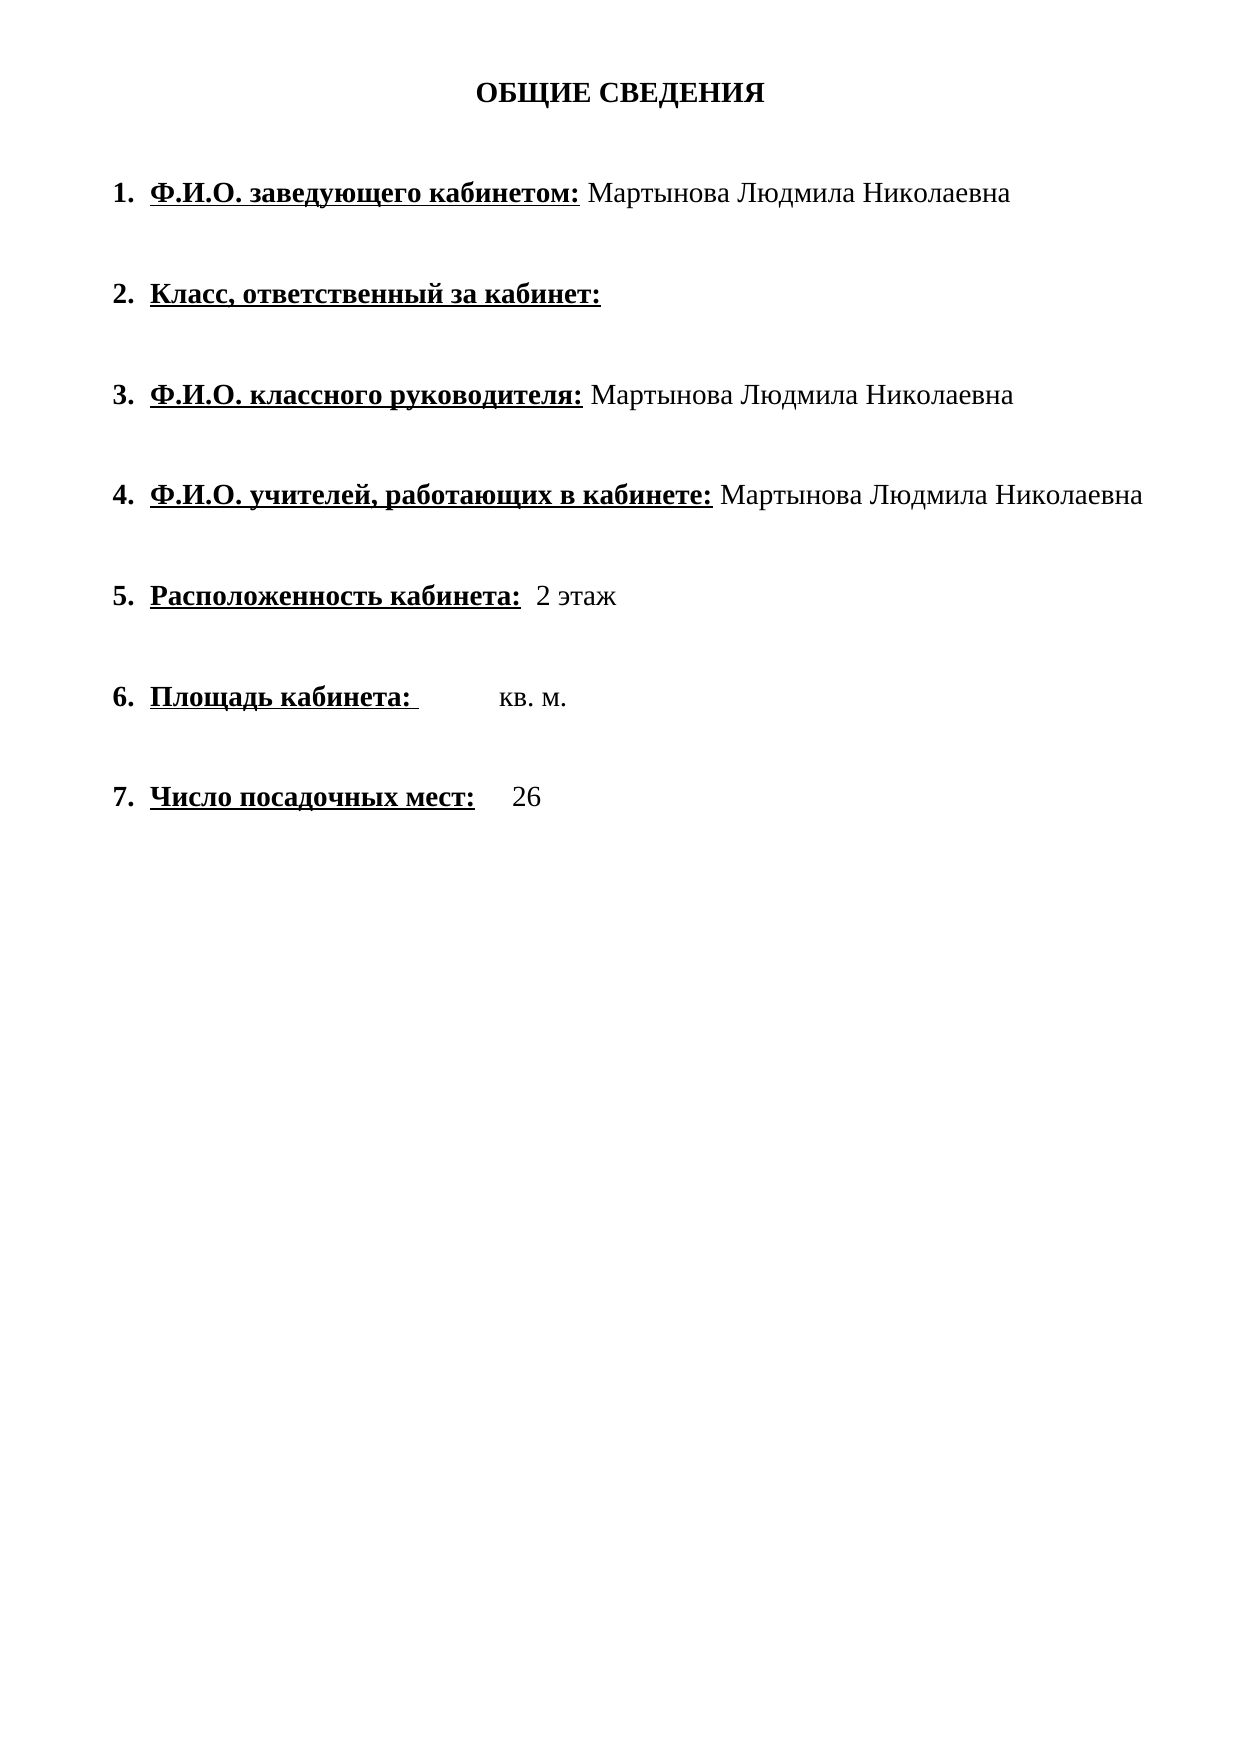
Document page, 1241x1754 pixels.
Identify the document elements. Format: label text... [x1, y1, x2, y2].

text ОБЩИЕ СВЕДЕНИЯ [75, 75, 1165, 108]
list Ф.И.О. классного руководителя: Мартынова Людмила Николаевна [112, 377, 1165, 410]
list Число посадочных мест: 26 [112, 779, 1165, 813]
list Класс, ответственный за кабинет: [112, 276, 1165, 310]
list Расположенность кабинета: 2 этаж [112, 578, 1165, 612]
list Площадь кабинета: кв. м. [112, 679, 1165, 712]
list Ф.И.О. учителей, работающих в кабинете: Мартынова Людмила Николаевна [112, 477, 1165, 511]
list Ф.И.О. заведующего кабинетом: Мартынова Людмила Николаевна [112, 176, 1165, 209]
